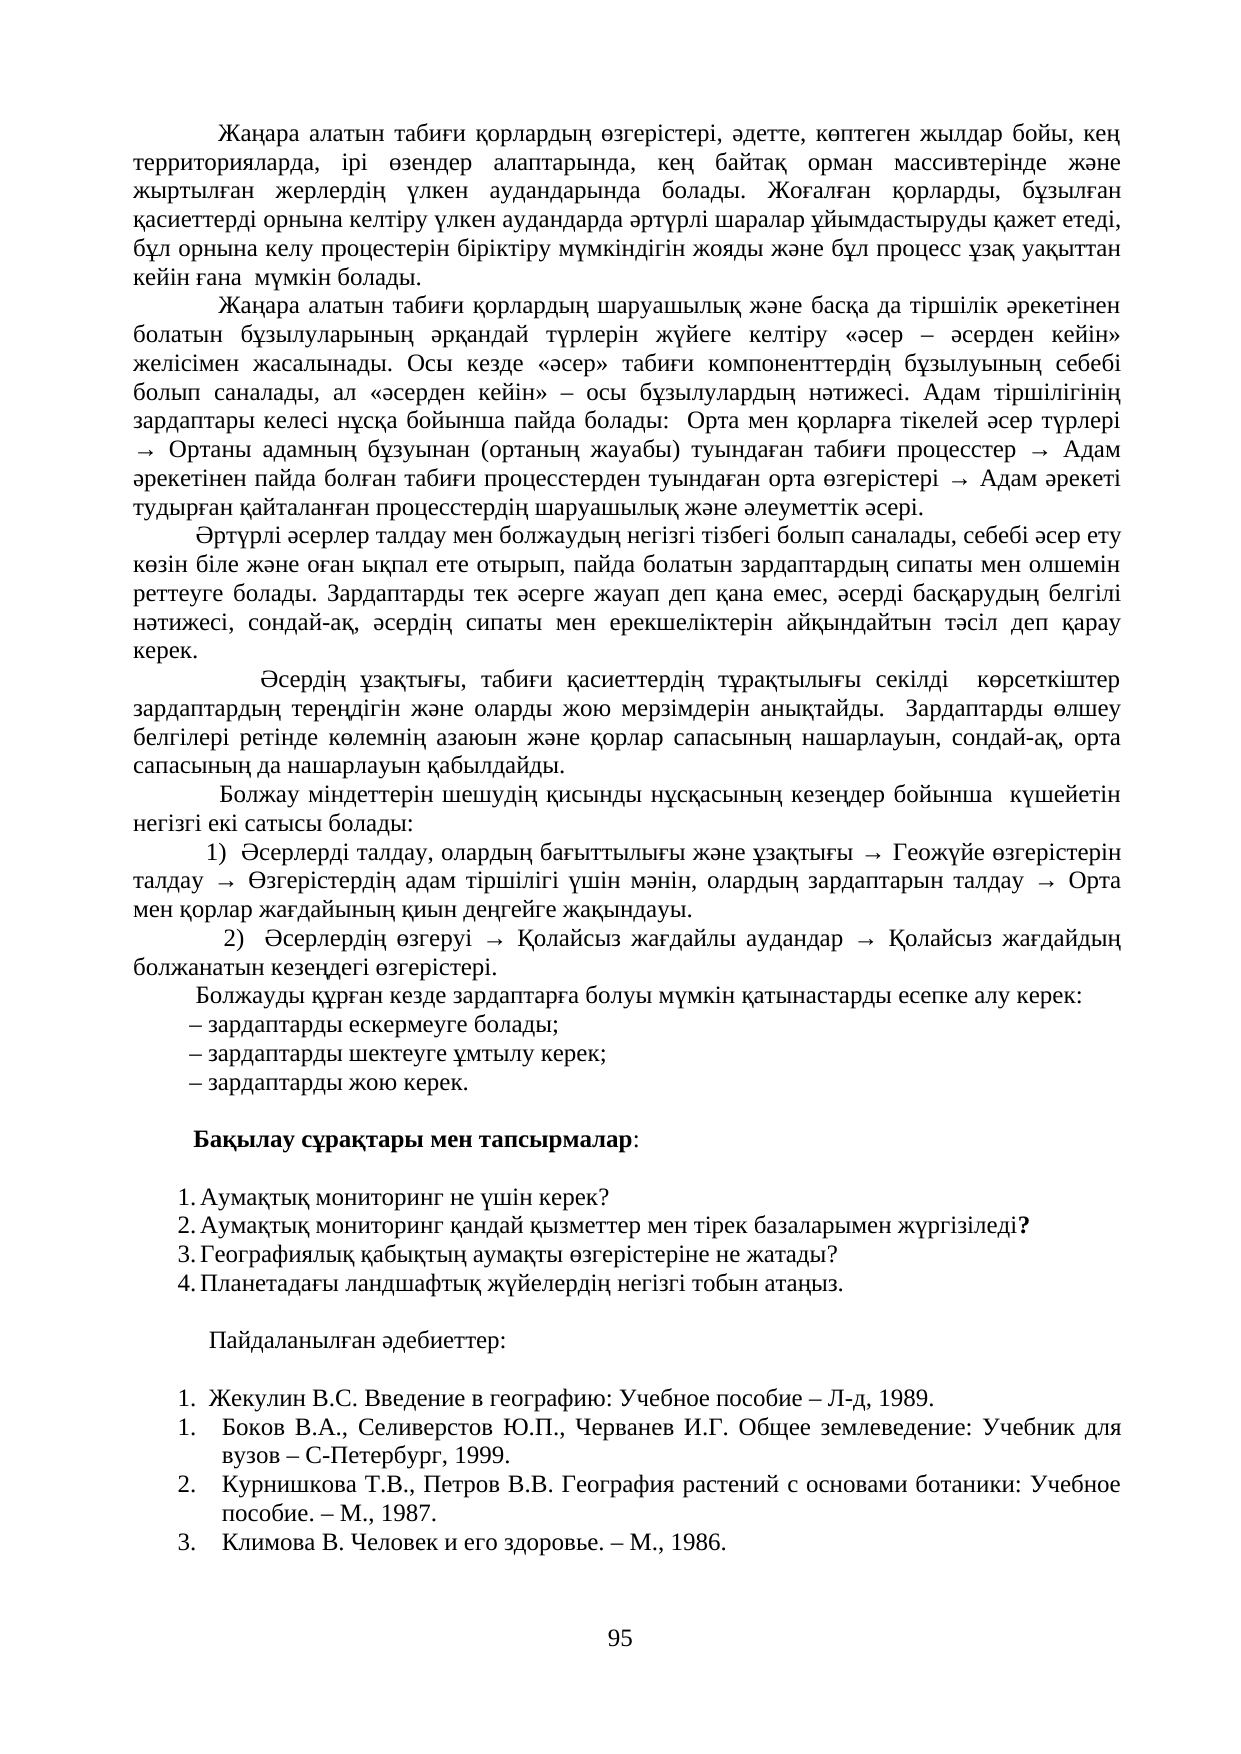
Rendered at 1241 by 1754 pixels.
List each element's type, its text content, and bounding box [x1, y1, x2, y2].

text Бақылау сұрақтары мен тапсырмалар: [137, 1124, 1122, 1153]
list Аумақтық мониторинг не үшін керек? [118, 1182, 1122, 1211]
text Болжауды құрған кезде зардаптарға болуы мүмкін қатынастарды есепке алу керек: [133, 981, 1122, 1009]
text Әртүрлі әсерлер талдау мен болжаудың негізгі тізбегі болып саналады, себебі әсер ету көзін біле және оған ықпал ете отырып, пайда болатын зардаптардың сипаты мен олшемін реттеуге болады. Зардаптарды тек әсерге жауап деп қана емес, әсерді басқарудың белгілі нәтижесі, сондай-ақ, әсердің сипаты мен ерекшеліктерін айқындайтын тәсіл деп қарау керек. [133, 521, 1122, 664]
list 1. Жекулин В.С. Введение в географию: Учебное пособие – Л-д, 1989. [118, 1383, 1122, 1412]
text Болжау міндеттерін шешудің қисынды нұсқасының кезеңдер бойынша күшейетін негізгі екі сатысы болады: [133, 779, 1122, 837]
list Географиялық қабықтың аумақты өзгерістеріне не жатады? [118, 1239, 1122, 1268]
text – зардаптарды шектеуге ұмтылу керек; [133, 1038, 1122, 1067]
list Боков В.А., Селиверстов Ю.П., Черванев И.Г. Общее землеведение: Учебник для вузов – С-Петербург, 1999. [177, 1412, 1122, 1469]
text Әсердің ұзақтығы, табиғи қасиеттердің тұрақтылығы секілді көрсеткіштер зардаптардың тереңдігін және оларды жою мерзімдерін анықтайды. Зардаптарды өлшеу белгілері ретінде көлемнің азаюын және қорлар сапасының нашарлауын, сондай-ақ, орта сапасының да нашарлауын қабылдайды. [133, 664, 1122, 779]
text Жаңара алатын табиғи қорлардың өзгерістері, әдетте, көптеген жылдар бойы, кең территорияларда, ірі өзендер алаптарында, кең байтақ орман массивтерінде және жыртылған жерлердің үлкен аудандарында болады. Жоғалған қорларды, бұзылған қасиеттерді орнына келтіру үлкен аудандарда әртүрлі шаралар ұйымдастыруды қажет етеді, бұл орнына келу процестерін біріктіру мүмкіндігін жояды және бұл процесс ұзақ уақыттан кейін ғана мүмкін болады. [133, 118, 1122, 291]
list Планетадағы ландшафтық жүйелердің негізгі тобын атаңыз. [118, 1268, 1122, 1297]
text 1) Әсерлерді талдау, олардың бағыттылығы және ұзақтығы → Геожүйе өзгерістерін талдау → Өзгерістердің адам тіршілігі үшін мәнін, олардың зардаптарын талдау → Орта мен қорлар жағдайының қиын деңгейге жақындауы. [133, 837, 1122, 923]
text Жаңара алатын табиғи қорлардың шаруашылық және басқа да тіршілік әрекетінен болатын бұзылуларының әрқандай түрлерін жүйеге келтіру «әсер – әсерден кейін» желісімен жасалынады. Осы кезде «әсер» табиғи компоненттердің бұзылуының себебі болып саналады, ал «әсерден кейін» – осы бұзылулардың нәтижесі. Адам тіршілігінің зардаптары келесі нұсқа бойынша пайда болады: Орта мен қорларға тікелей әсер түрлері → Ортаны адамның бұзуынан (ортаның жауабы) туындаған табиғи процесстер → Адам әрекетінен пайда болған табиғи процесстерден туындаған орта өзгерістері → Адам әрекеті тудырған қайталанған процесстердің шаруашылық және әлеуметтік әсері. [133, 291, 1122, 521]
text – зардаптарды жою керек. [133, 1067, 1122, 1096]
list Пайдаланылған әдебиеттер: [118, 1326, 1122, 1354]
list Аумақтық мониторинг қандай қызметтер мен тірек базаларымен жүргізіледі? [177, 1211, 1122, 1239]
text – зардаптарды ескермеуге болады; [133, 1009, 1122, 1038]
text 2) Әсерлердің өзгеруі → Қолайсыз жағдайлы аудандар → Қолайсыз жағдайдың болжанатын кезеңдегі өзгерістері. [133, 923, 1122, 981]
list Курнишкова Т.В., Петров В.В. География растений с основами ботаники: Учебное пособие. – М., 1987. [177, 1469, 1122, 1527]
list Климова В. Человек и его здоровье. – М., 1986. [118, 1527, 1122, 1556]
